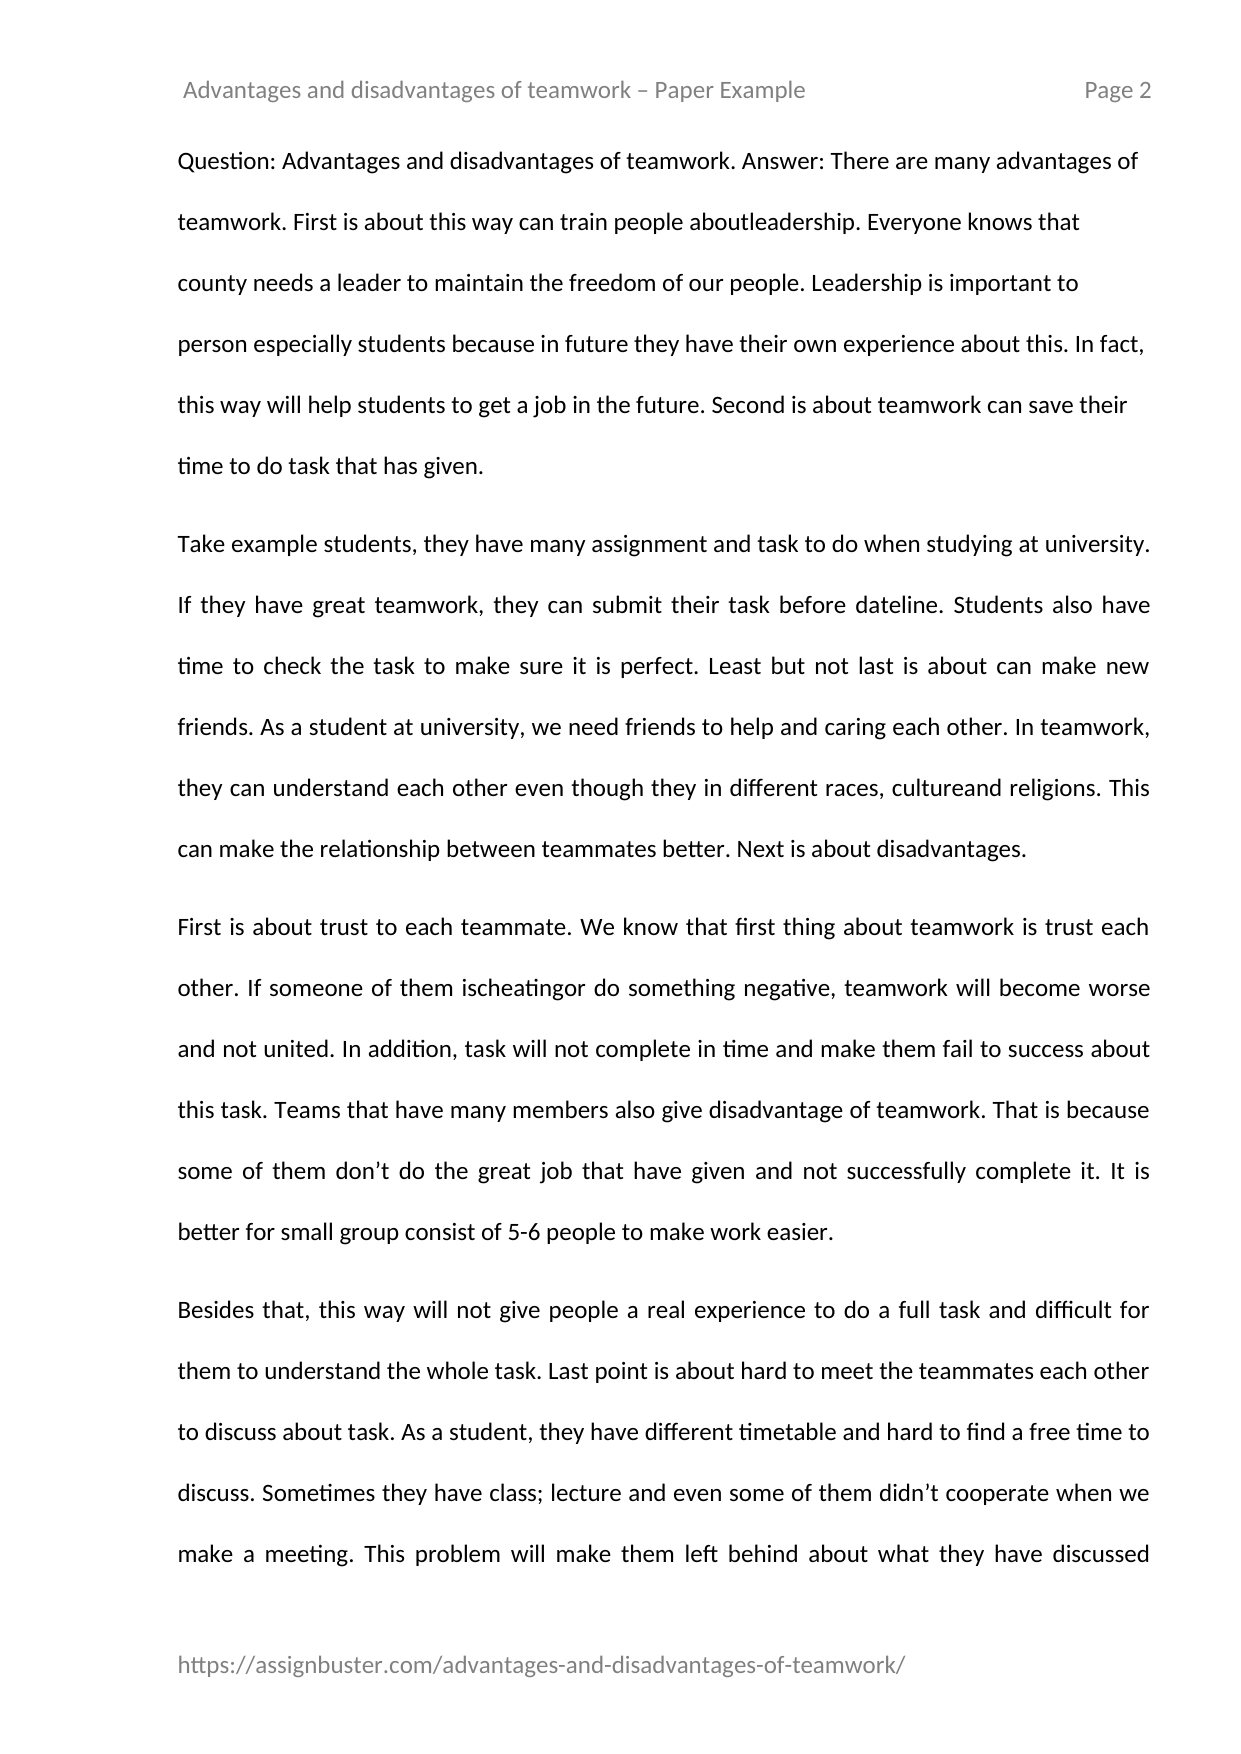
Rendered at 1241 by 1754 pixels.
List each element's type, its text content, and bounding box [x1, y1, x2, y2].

text Question: Advantages and disadvantages of teamwork. Answer: There are many advantages of teamwork. First is about this way can train people aboutleadership. Everyone knows that county needs a leader to maintain the freedom of our people. Leadership is important to person especially students because in future they have their own experience about this. In fact, this way will help students to get a job in the future. Second is about teamwork can save their time to do task that has given. [177, 145, 1152, 481]
text First is about trust to each teammate. We know that first thing about teamwork is trust each other. If someone of them ischeatingor do something negative, teamwork will become worse and not united. In addition, task will not complete in time and make them fail to success about this task. Teams that have many members also give disadvantage of teamwork. That is because some of them don’t do the great job that have given and not successfully complete it. It is better for small group consist of 5-6 people to make work easier. [177, 911, 1152, 1247]
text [177, 1294, 1152, 1568]
text Take example students, they have many assignment and task to do when studying at university. If they have great teamwork, they can submit their task before dateline. Students also have time to check the task to make sure it is perfect. Least but not last is about can make new friends. As a student at university, we need friends to help and caring each other. In teamwork, they can understand each other even though they in different races, cultureand religions. This can make the relationship between teammates better. Next is about disadvantages. [177, 528, 1152, 864]
